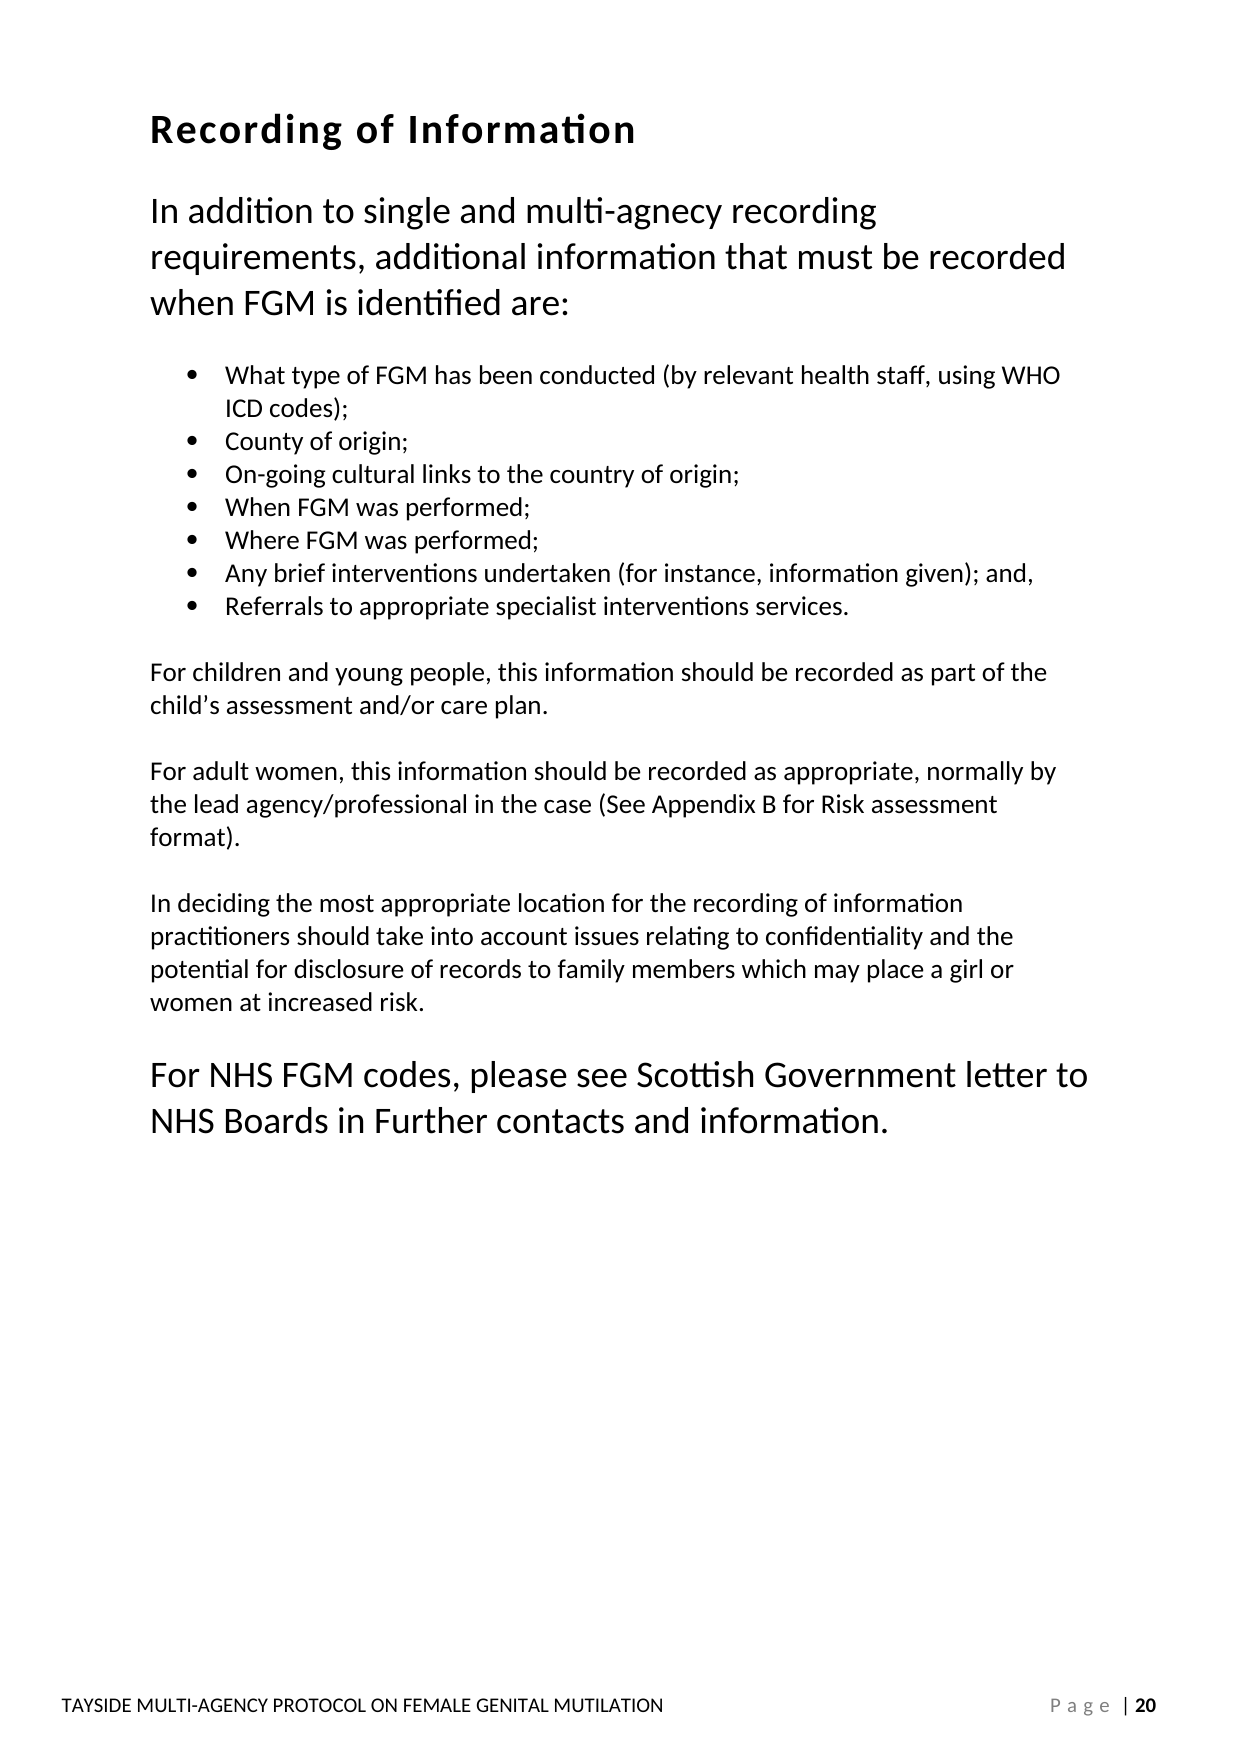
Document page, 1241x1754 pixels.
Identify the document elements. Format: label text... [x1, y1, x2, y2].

list What type of FGM has been conducted (by relevant health staff, using WHO ICD codes); [187, 358, 1090, 424]
list Any brief interventions undertaken (for instance, information given); and, [187, 556, 1090, 589]
text For adult women, this information should be recorded as appropriate, normally by the lead agency/professional in the case (See Appendix B for Risk assessment format). [150, 754, 1090, 853]
list County of origin; [187, 424, 1090, 457]
list Where FGM was performed; [187, 523, 1090, 556]
text Recording of Information [150, 103, 1090, 154]
list When FGM was performed; [187, 490, 1090, 523]
text In deciding the most appropriate location for the recording of information practitioners should take into account issues relating to confidentiality and the potential for disclosure of records to family members which may place a girl or women at increased risk. [150, 886, 1090, 1018]
list On-going cultural links to the country of origin; [187, 457, 1090, 490]
list Referrals to appropriate specialist interventions services. [187, 589, 1090, 622]
text In addition to single and multi-agnecy recording requirements, additional information that must be recorded when FGM is identified are: [150, 187, 1090, 325]
text For children and young people, this information should be recorded as part of the child’s assessment and/or care plan. [150, 655, 1090, 721]
text For NHS FGM codes, please see Scottish Government letter to NHS Boards in Further contacts and information. [150, 1051, 1090, 1143]
